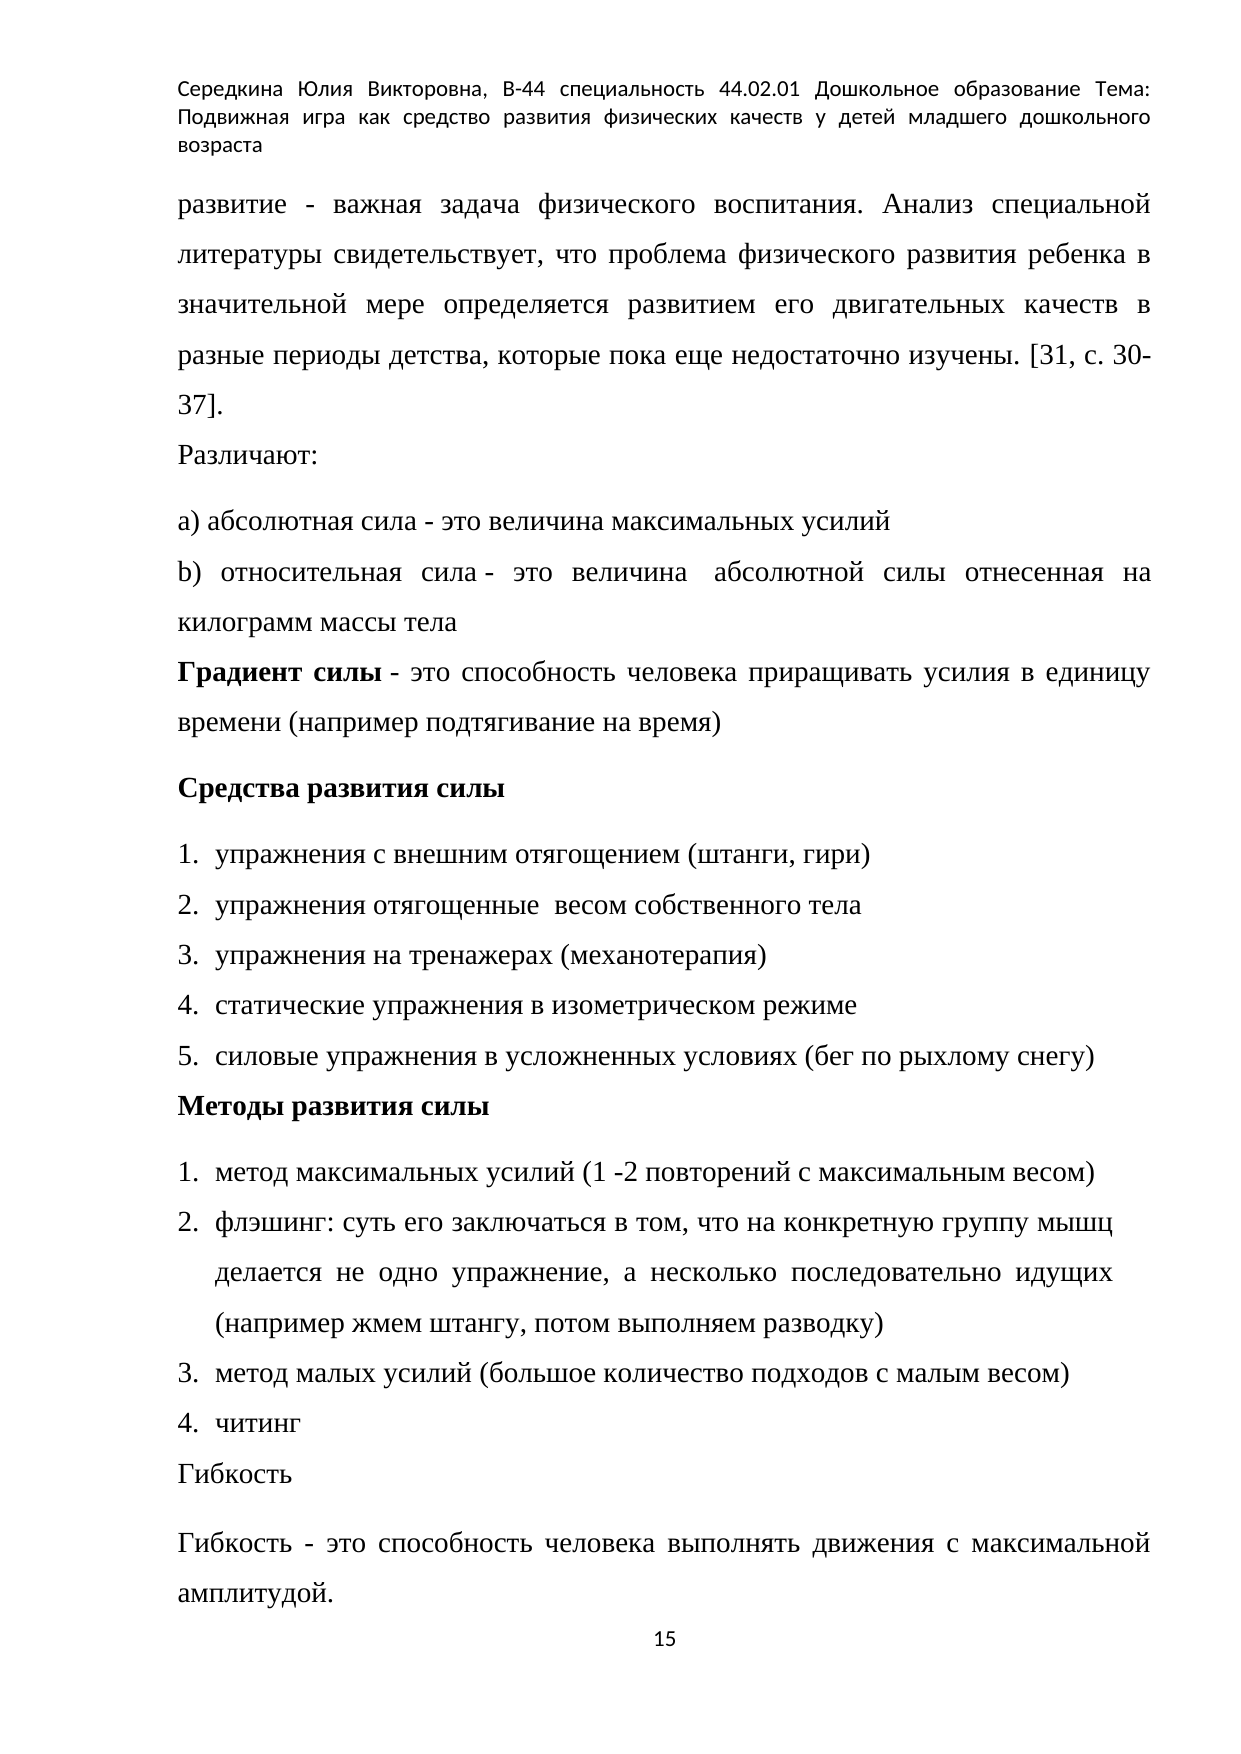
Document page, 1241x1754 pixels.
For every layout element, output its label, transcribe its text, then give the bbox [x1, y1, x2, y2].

list силовые упражнения в усложненных условиях (бег по рыхлому снегу) [177, 1038, 1114, 1071]
text b) относительная сила - это величина абсолютной силы отнесенная на килограмм массы тела [177, 554, 1152, 637]
list метод максимальных усилий (1 -2 повторений с максимальным весом) [177, 1154, 1114, 1187]
text Различают: [177, 437, 1152, 471]
list флэшинг: суть его заключаться в том, что на конкретную группу мышц делается не одно упражнение, а несколько последовательно идущих (например жмем штангу, потом выполняем разводку) [177, 1204, 1114, 1338]
list упражнения на тренажерах (механотерапия) [177, 937, 1114, 971]
list статические упражнения в изометрическом режиме [177, 987, 1114, 1021]
text Градиент силы - это способность человека приращивать усилия в единицу времени (например подтягивание на время) [177, 654, 1152, 738]
list метод малых усилий (большое количество подходов с малым весом) [177, 1355, 1114, 1389]
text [177, 186, 1152, 421]
list упражнения отягощенные весом собственного тела [177, 887, 1114, 920]
list читинг [177, 1406, 1114, 1439]
text Средства развития силы [177, 771, 1152, 804]
text a) абсолютная сила - это величина максимальных усилий [177, 503, 1152, 537]
text Методы развития силы [177, 1088, 1152, 1122]
text Гибкость - это способность человека выполнять движения с максимальной амплитудой. [177, 1525, 1152, 1609]
text Гибкость [177, 1456, 1152, 1489]
list упражнения с внешним отягощением (штанги, гири) [177, 836, 1114, 870]
